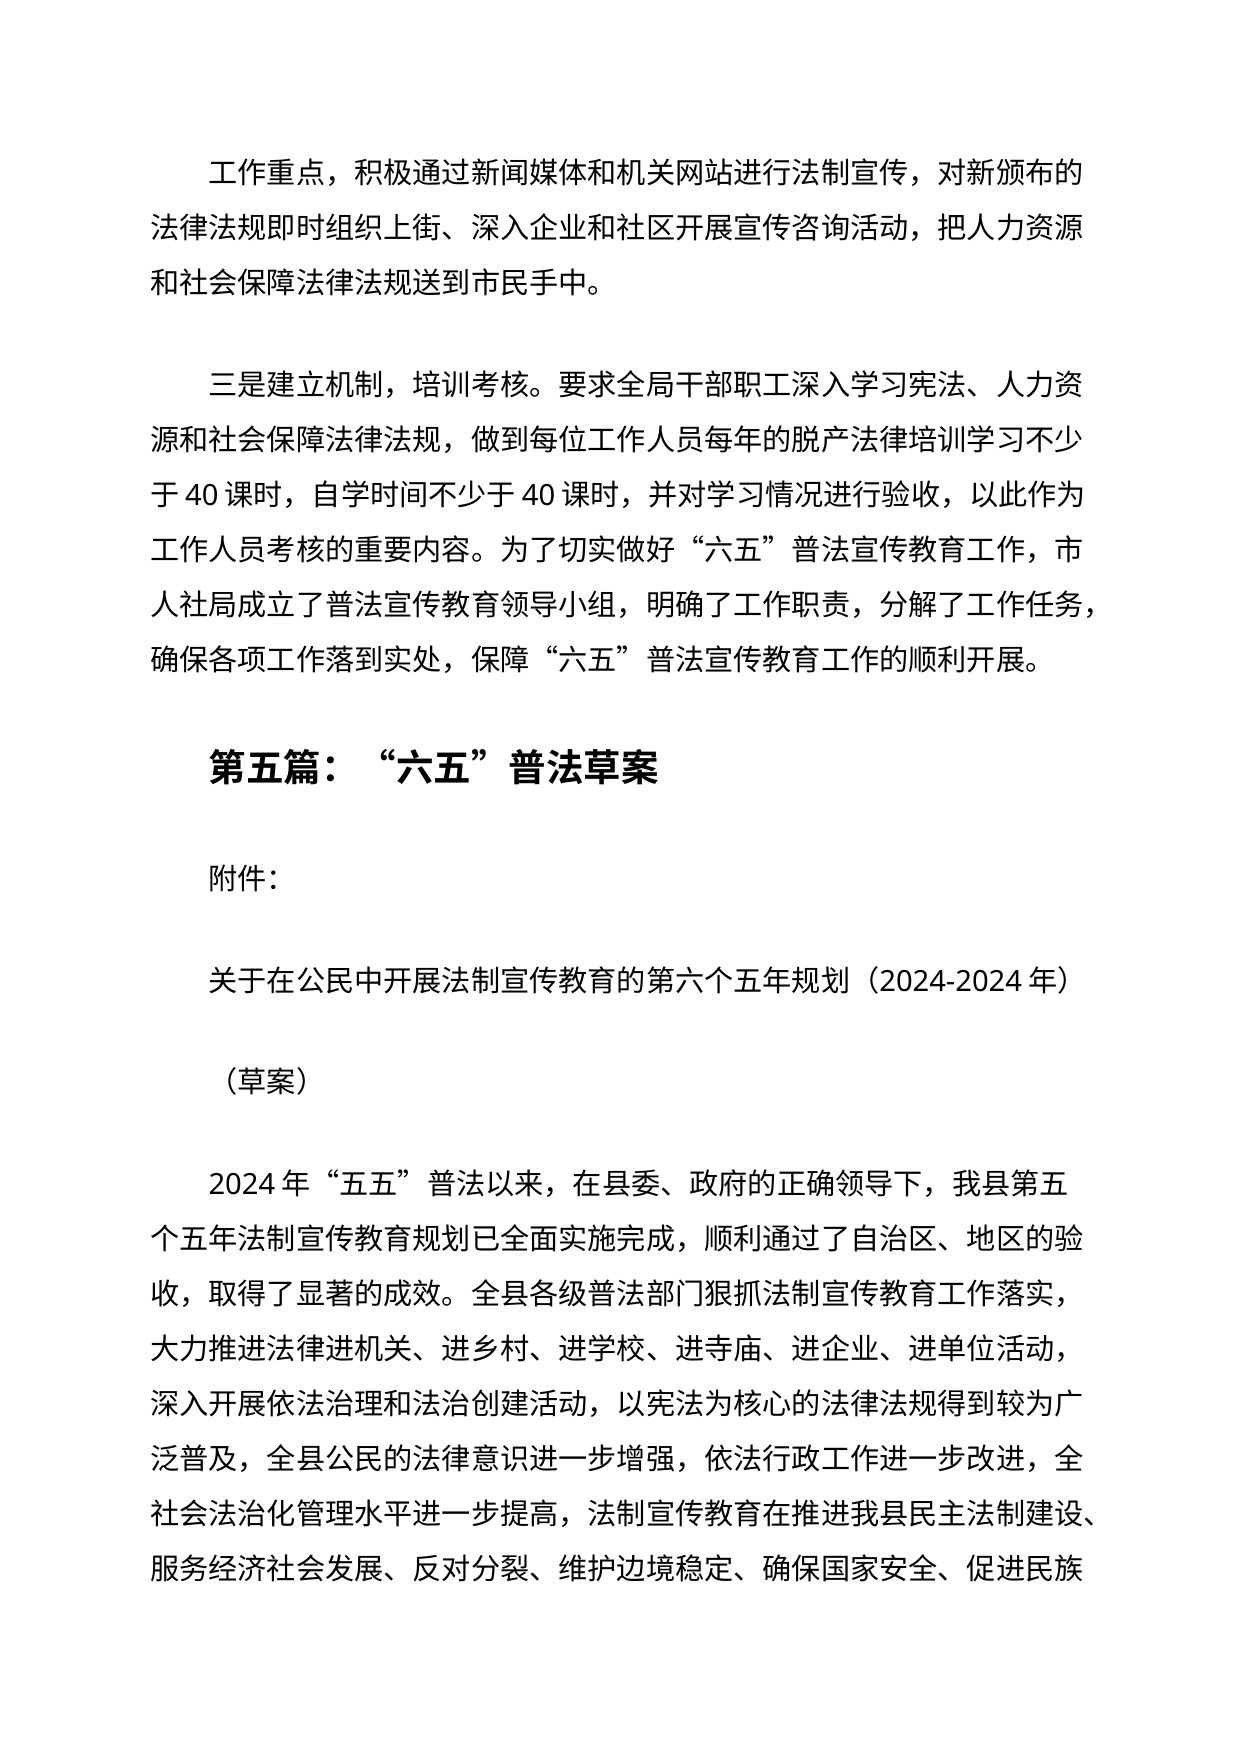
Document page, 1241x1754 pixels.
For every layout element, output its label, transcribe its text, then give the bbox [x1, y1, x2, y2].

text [150, 1161, 1090, 1587]
text 第五篇：“六五”普法草案 [150, 738, 1090, 792]
text 三是建立机制，培训考核。要求全局干部职工深入学习宪法、人力资源和社会保障法律法规，做到每位工作人员每年的脱产法律培训学习不少于40课时，自学时间不少于40课时，并对学习情况进行验收，以此作为工作人员考核的重要内容。为了切实做好“六五”普法宣传教育工作，市人社局成立了普法宣传教育领导小组，明确了工作职责，分解了工作任务，确保各项工作落到实处，保障“六五”普法宣传教育工作的顺利开展。 [150, 362, 1090, 678]
text 工作重点，积极通过新闻媒体和机关网站进行法制宣传，对新颁布的法律法规即时组织上街、深入企业和社区开展宣传咨询活动，把人力资源和社会保障法律法规送到市民手中。 [150, 150, 1090, 302]
text （草案） [150, 1059, 1090, 1101]
text 附件： [150, 855, 1090, 898]
text 关于在公民中开展法制宣传教育的第六个五年规划（2024-2024年） [150, 957, 1090, 999]
